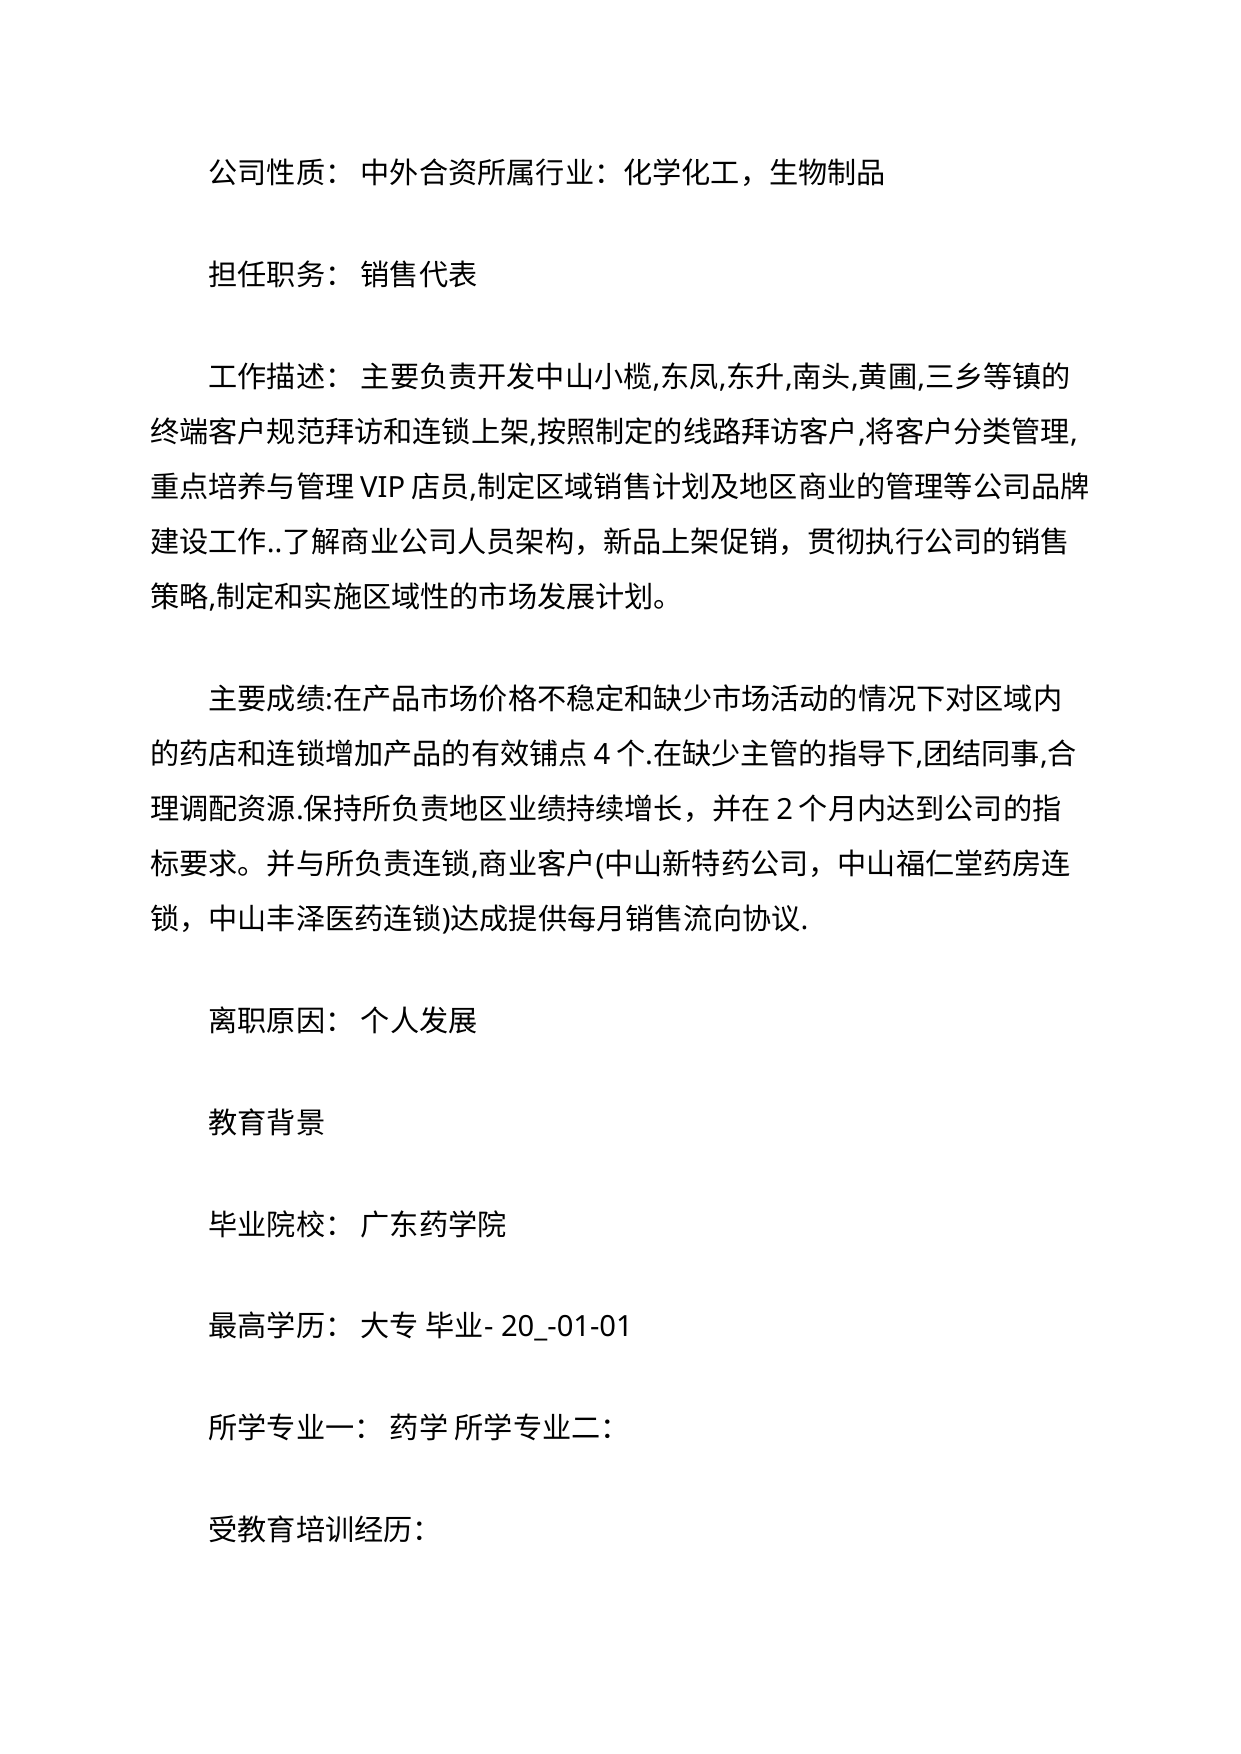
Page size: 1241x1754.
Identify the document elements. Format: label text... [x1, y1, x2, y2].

text 受教育培训经历： [150, 1507, 1090, 1549]
text 教育背景 [150, 1099, 1090, 1142]
text 主要成绩:在产品市场价格不稳定和缺少市场活动的情况下对区域内的药店和连锁增加产品的有效铺点4个.在缺少主管的指导下,团结同事,合理调配资源.保持所负责地区业绩持续增长，并在2个月内达到公司的指标要求。并与所负责连锁,商业客户(中山新特药公司，中山福仁堂药房连锁，中山丰泽医药连锁)达成提供每月销售流向协议. [150, 676, 1090, 938]
text 毕业院校： 广东药学院 [150, 1201, 1090, 1243]
text 工作描述： 主要负责开发中山小榄,东凤,东升,南头,黄圃,三乡等镇的终端客户规范拜访和连锁上架,按照制定的线路拜访客户,将客户分类管理, 重点培养与管理VIP店员,制定区域销售计划及地区商业的管理等公司品牌建设工作..了解商业公司人员架构，新品上架促销，贯彻执行公司的销售策略,制定和实施区域性的市场发展计划。 [150, 353, 1090, 616]
text 离职原因： 个人发展 [150, 997, 1090, 1040]
text 公司性质： 中外合资所属行业：化学化工，生物制品 [150, 150, 1090, 192]
text 担任职务： 销售代表 [150, 252, 1090, 294]
text 所学专业一： 药学 所学专业二： [150, 1405, 1090, 1447]
text 最高学历： 大专 毕业- 20_-01-01 [150, 1303, 1090, 1345]
